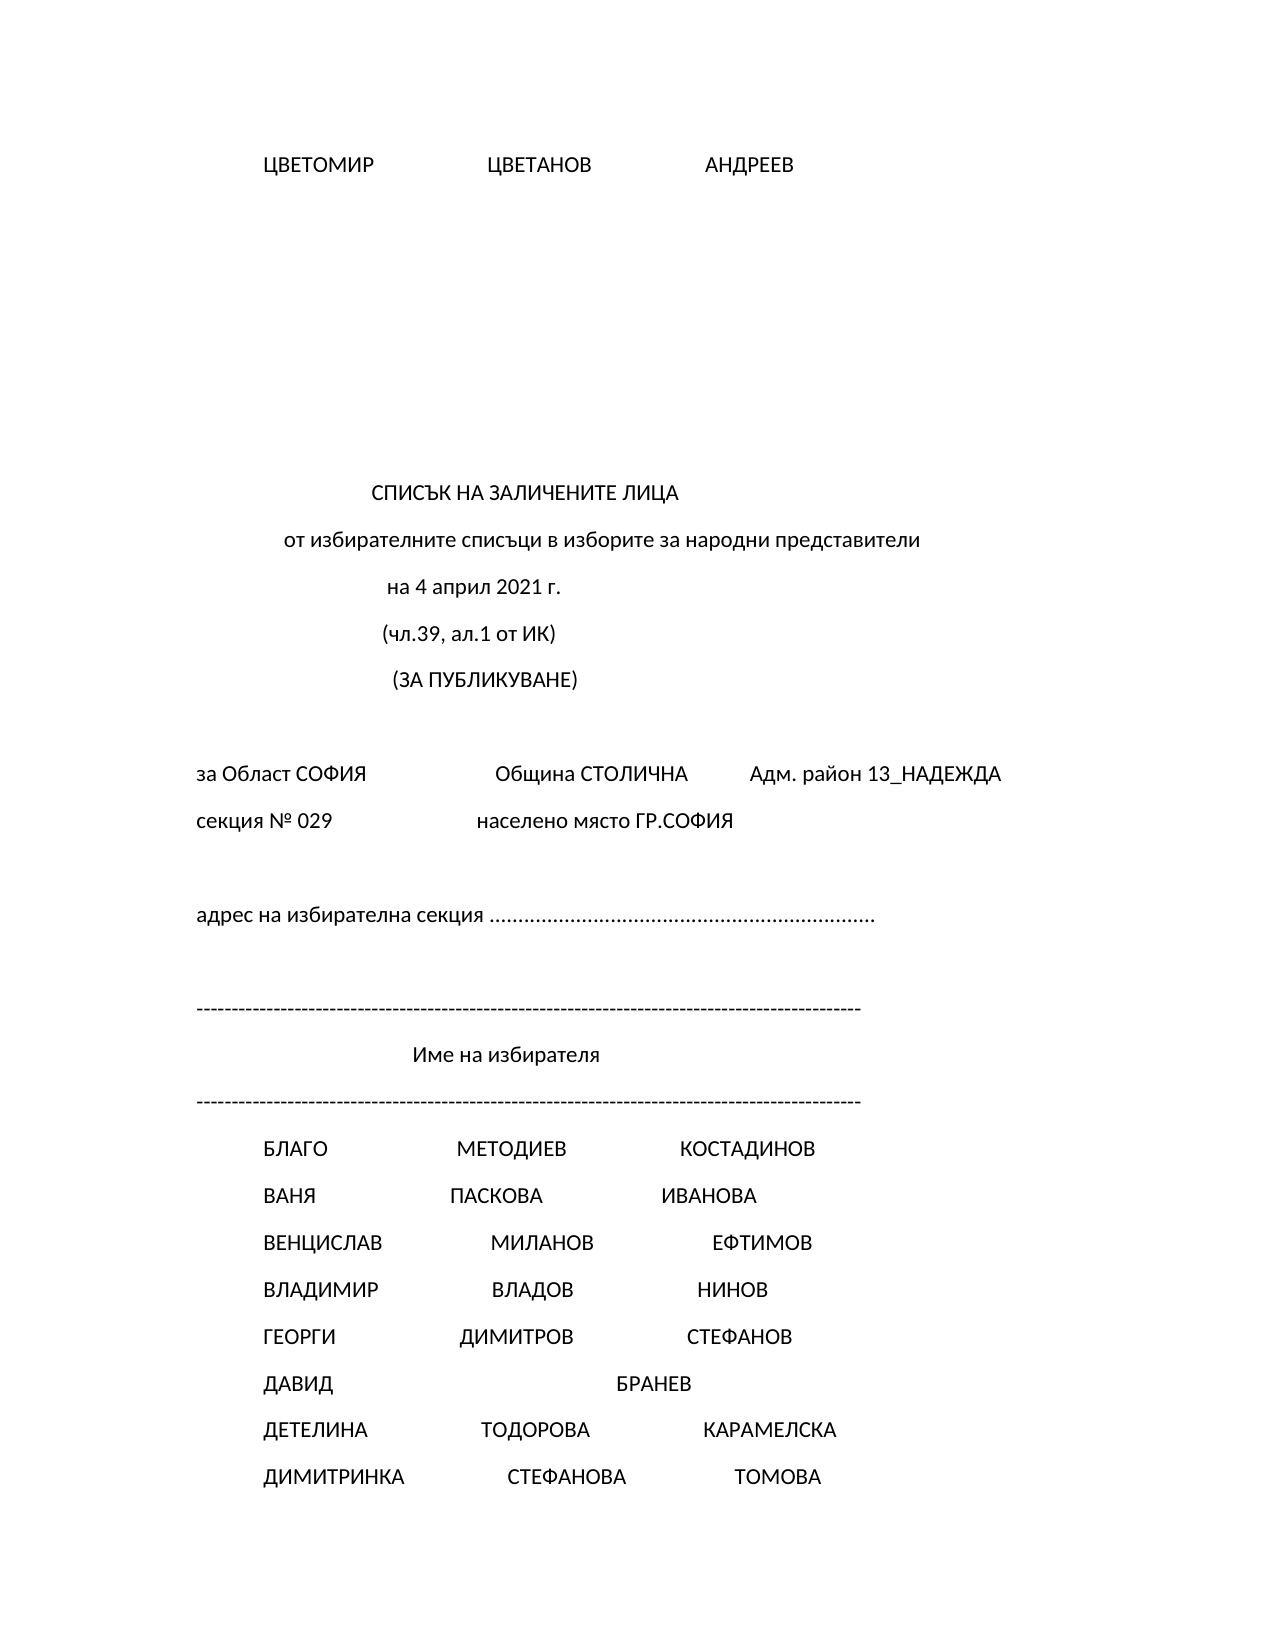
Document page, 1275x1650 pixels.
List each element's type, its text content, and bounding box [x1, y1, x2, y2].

text (ЗА ПУБЛИКУВАНЕ) [150, 666, 1125, 694]
text адрес на избирателна секция ................................................................... [150, 900, 1125, 928]
text ВЕНЦИСЛАВ МИЛАНОВ ЕФТИМОВ [150, 1228, 1125, 1256]
text (чл.39, ал.1 от ИК) [150, 619, 1125, 647]
text ГЕОРГИ ДИМИТРОВ СТЕФАНОВ [150, 1322, 1125, 1350]
text БЛАГО МЕТОДИЕВ КОСТАДИНОВ [150, 1134, 1125, 1162]
text ----------------------------------------------------------------------------------------------- [150, 1087, 1125, 1116]
text на 4 април 2021 г. [150, 572, 1125, 600]
text ДАВИД БРАНЕВ [150, 1369, 1125, 1397]
text ДЕТЕЛИНА ТОДОРОВА КАРАМЕЛСКА [150, 1416, 1125, 1444]
text от избирателните списъци в изборите за народни представители [150, 525, 1125, 553]
text секция № 029 населено място ГР.СОФИЯ [150, 806, 1125, 834]
text СПИСЪК НА ЗАЛИЧЕНИТЕ ЛИЦА [150, 478, 1125, 506]
text ВЛАДИМИР ВЛАДОВ НИНОВ [150, 1275, 1125, 1303]
text ВАНЯ ПАСКОВА ИВАНОВА [150, 1181, 1125, 1209]
text Име на избирателя [150, 1041, 1125, 1069]
text ЦВЕТОМИР ЦВЕТАНОВ АНДРЕЕВ [150, 150, 1125, 178]
text ДИМИТРИНКА СТЕФАНОВА ТОМОВА [150, 1462, 1125, 1491]
text за Област СОФИЯ Община СТОЛИЧНА Адм. район 13_НАДЕЖДА [150, 759, 1125, 787]
text ----------------------------------------------------------------------------------------------- [150, 994, 1125, 1022]
